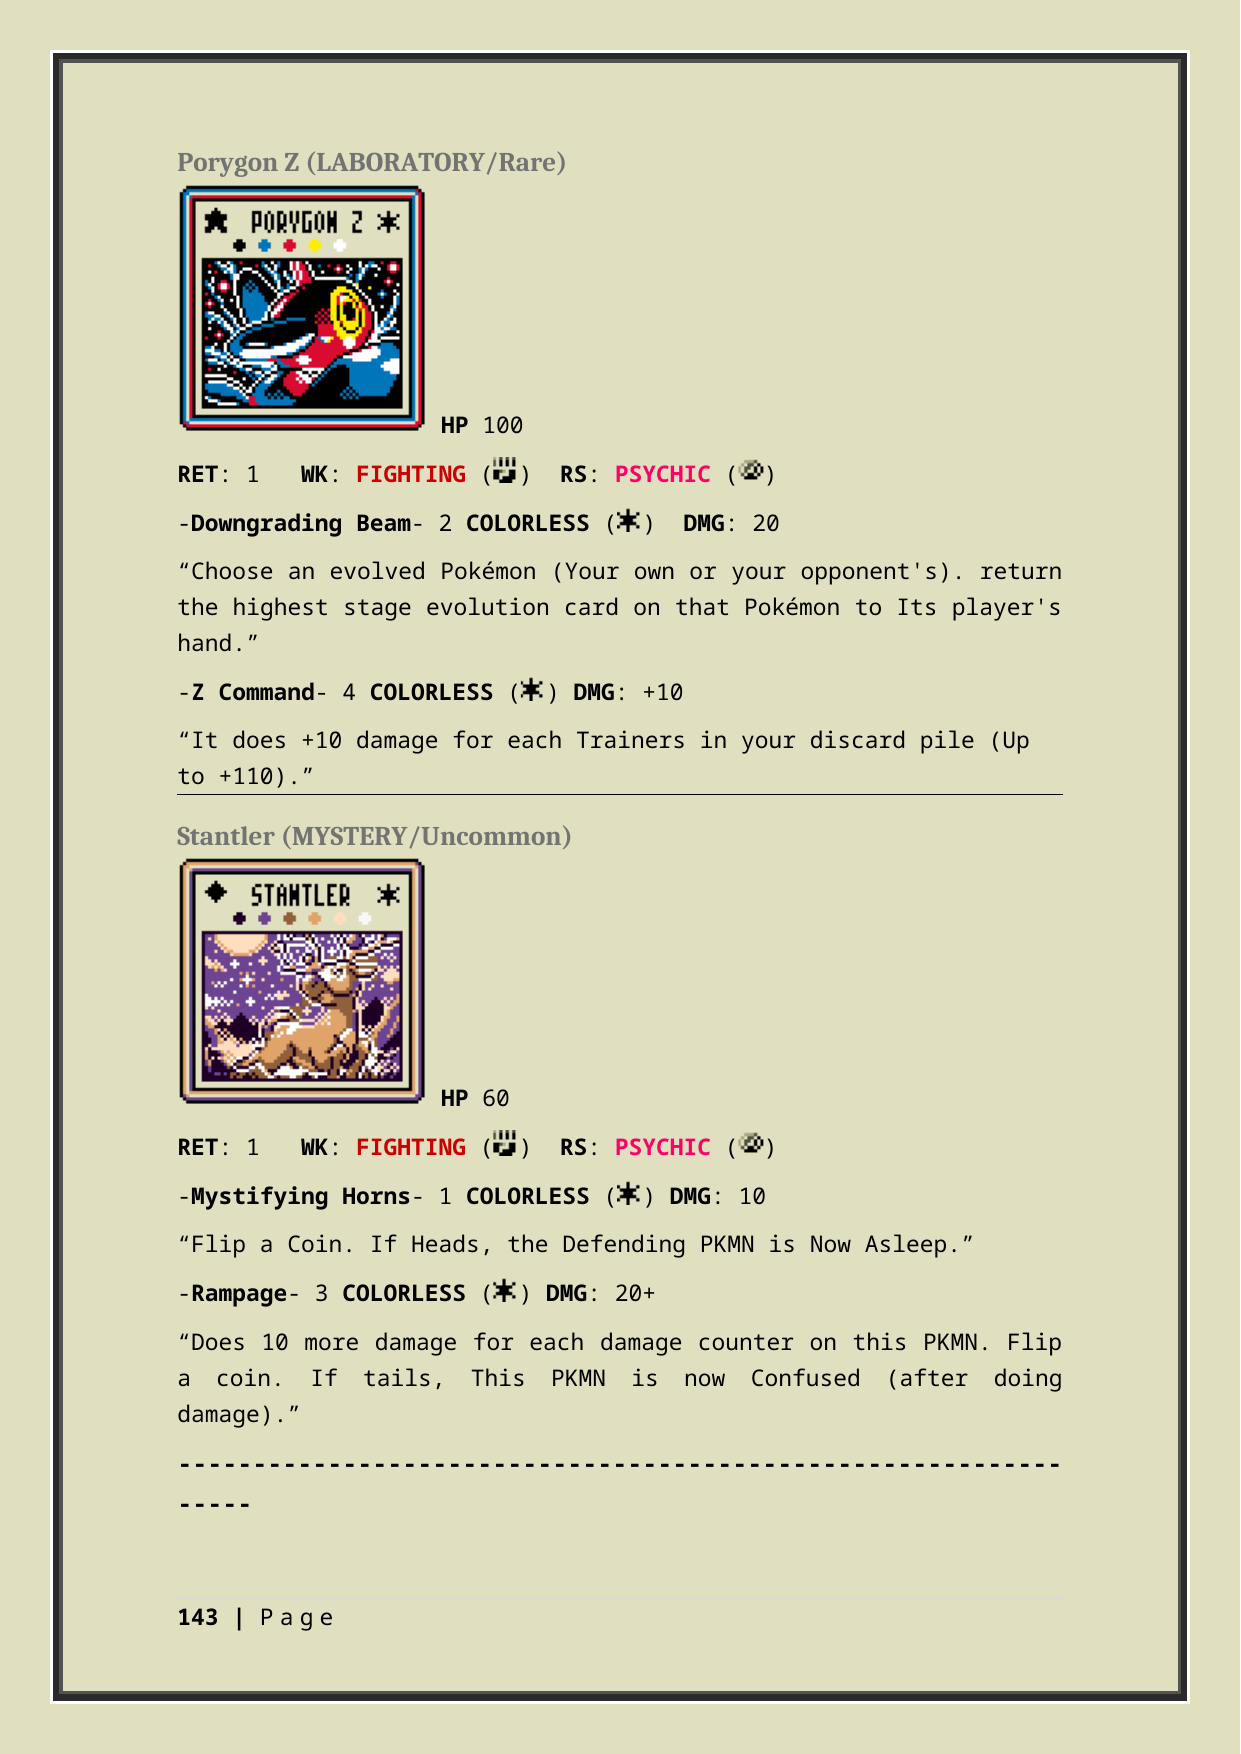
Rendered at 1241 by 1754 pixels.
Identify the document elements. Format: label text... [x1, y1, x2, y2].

picture [493, 457, 519, 483]
picture [738, 457, 764, 483]
text ---------------------------------------------------------------- [177, 1446, 1063, 1519]
text “Does 10 more damage for each damage counter on this PKMN. Flip a coin. If tails, This PKMN is now Confused (after doing damage).” [177, 1326, 1063, 1429]
text RET: 1 WK: FIGHTING () RS: PSYCHIC () [177, 1130, 1063, 1162]
picture [493, 1276, 519, 1302]
text “It does +10 damage for each Trainers in your discard pile (Up to +110).” [177, 724, 1063, 794]
text -Downgrading Beam- 2 COLORLESS () DMG: 20 [177, 506, 1063, 538]
picture [177, 856, 428, 1107]
picture [520, 675, 546, 701]
subtitle Stantler (MYSTERY/Uncommon) [177, 821, 1063, 852]
picture [738, 1130, 764, 1156]
text “Choose an evolved Pokémon (Your own or your opponent's). return the highest stage evolution card on that Pokémon to Its player's hand.” [177, 555, 1063, 658]
picture [493, 1130, 519, 1156]
text -Mystifying Horns- 1 COLORLESS () DMG: 10 [177, 1179, 1063, 1211]
picture [177, 183, 428, 434]
picture [617, 1179, 643, 1205]
text RET: 1 WK: FIGHTING () RS: PSYCHIC () [177, 457, 1063, 489]
text “Flip a Coin. If Heads, the Defending PKMN is Now Asleep.” [177, 1228, 1063, 1259]
text -Z Command- 4 COLORLESS () DMG: +10 [177, 675, 1063, 707]
picture [617, 506, 643, 532]
subtitle Porygon Z (LABORATORY/Rare) [177, 147, 1063, 179]
text -Rampage- 3 COLORLESS () DMG: 20+ [177, 1277, 1063, 1308]
